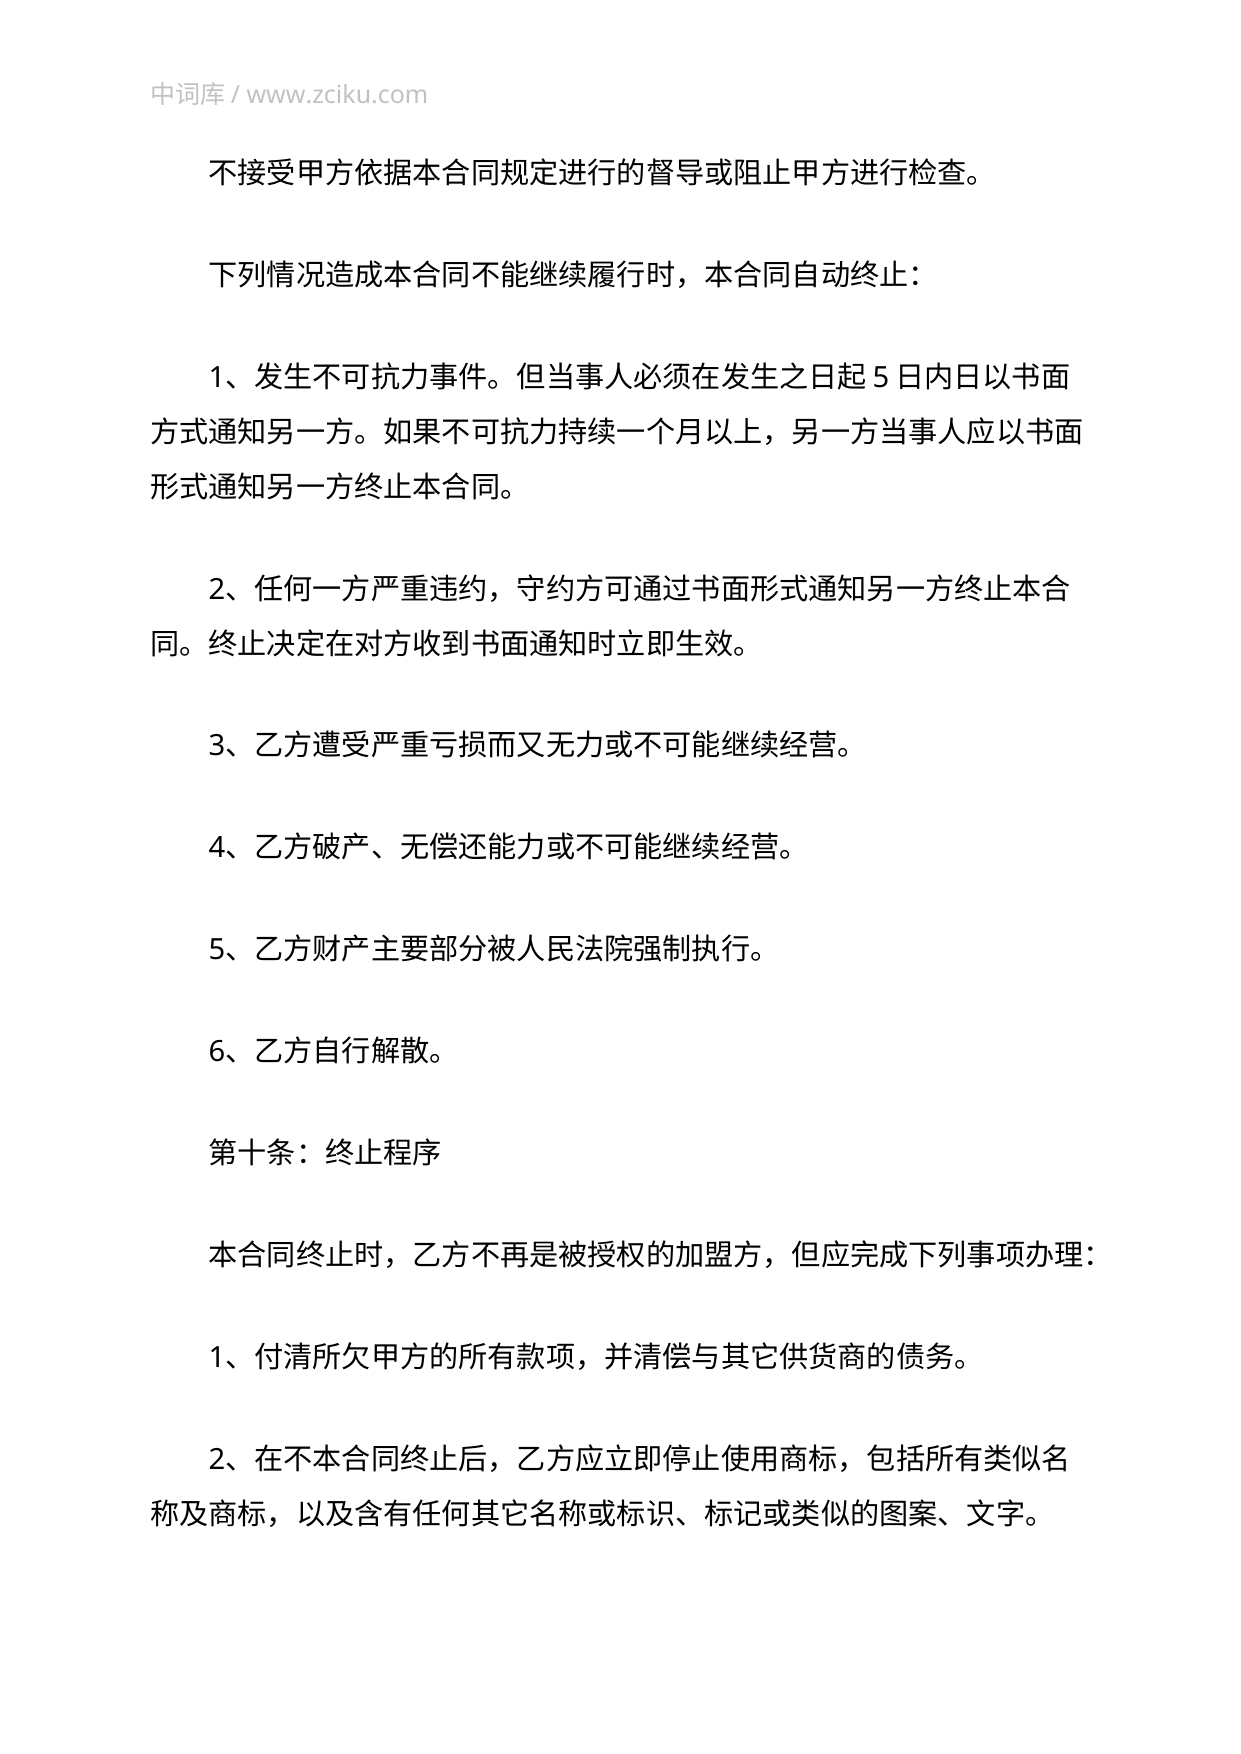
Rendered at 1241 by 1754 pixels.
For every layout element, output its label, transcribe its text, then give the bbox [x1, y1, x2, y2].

text 1、付清所欠甲方的所有款项，并清偿与其它供货商的债务。 [150, 1333, 1090, 1376]
text 6、乙方自行解散。 [150, 1028, 1090, 1070]
text 2、任何一方严重违约，守约方可通过书面形式通知另一方终止本合同。终止决定在对方收到书面通知时立即生效。 [150, 565, 1090, 662]
text 第十条：终止程序 [150, 1130, 1090, 1172]
text 5、乙方财产主要部分被人民法院强制执行。 [150, 926, 1090, 968]
text 3、乙方遭受严重亏损而又无力或不可能继续经营。 [150, 722, 1090, 764]
text 下列情况造成本合同不能继续履行时，本合同自动终止： [150, 252, 1090, 294]
text 2、在不本合同终止后，乙方应立即停止使用商标，包括所有类似名称及商标，以及含有任何其它名称或标识、标记或类似的图案、文字。 [150, 1435, 1090, 1533]
text 1、发生不可抗力事件。但当事人必须在发生之日起5日内日以书面方式通知另一方。如果不可抗力持续一个月以上，另一方当事人应以书面形式通知另一方终止本合同。 [150, 353, 1090, 506]
text 4、乙方破产、无偿还能力或不可能继续经营。 [150, 824, 1090, 866]
text 不接受甲方依据本合同规定进行的督导或阻止甲方进行检查。 [150, 150, 1090, 192]
text 本合同终止时，乙方不再是被授权的加盟方，但应完成下列事项办理： [150, 1232, 1090, 1274]
